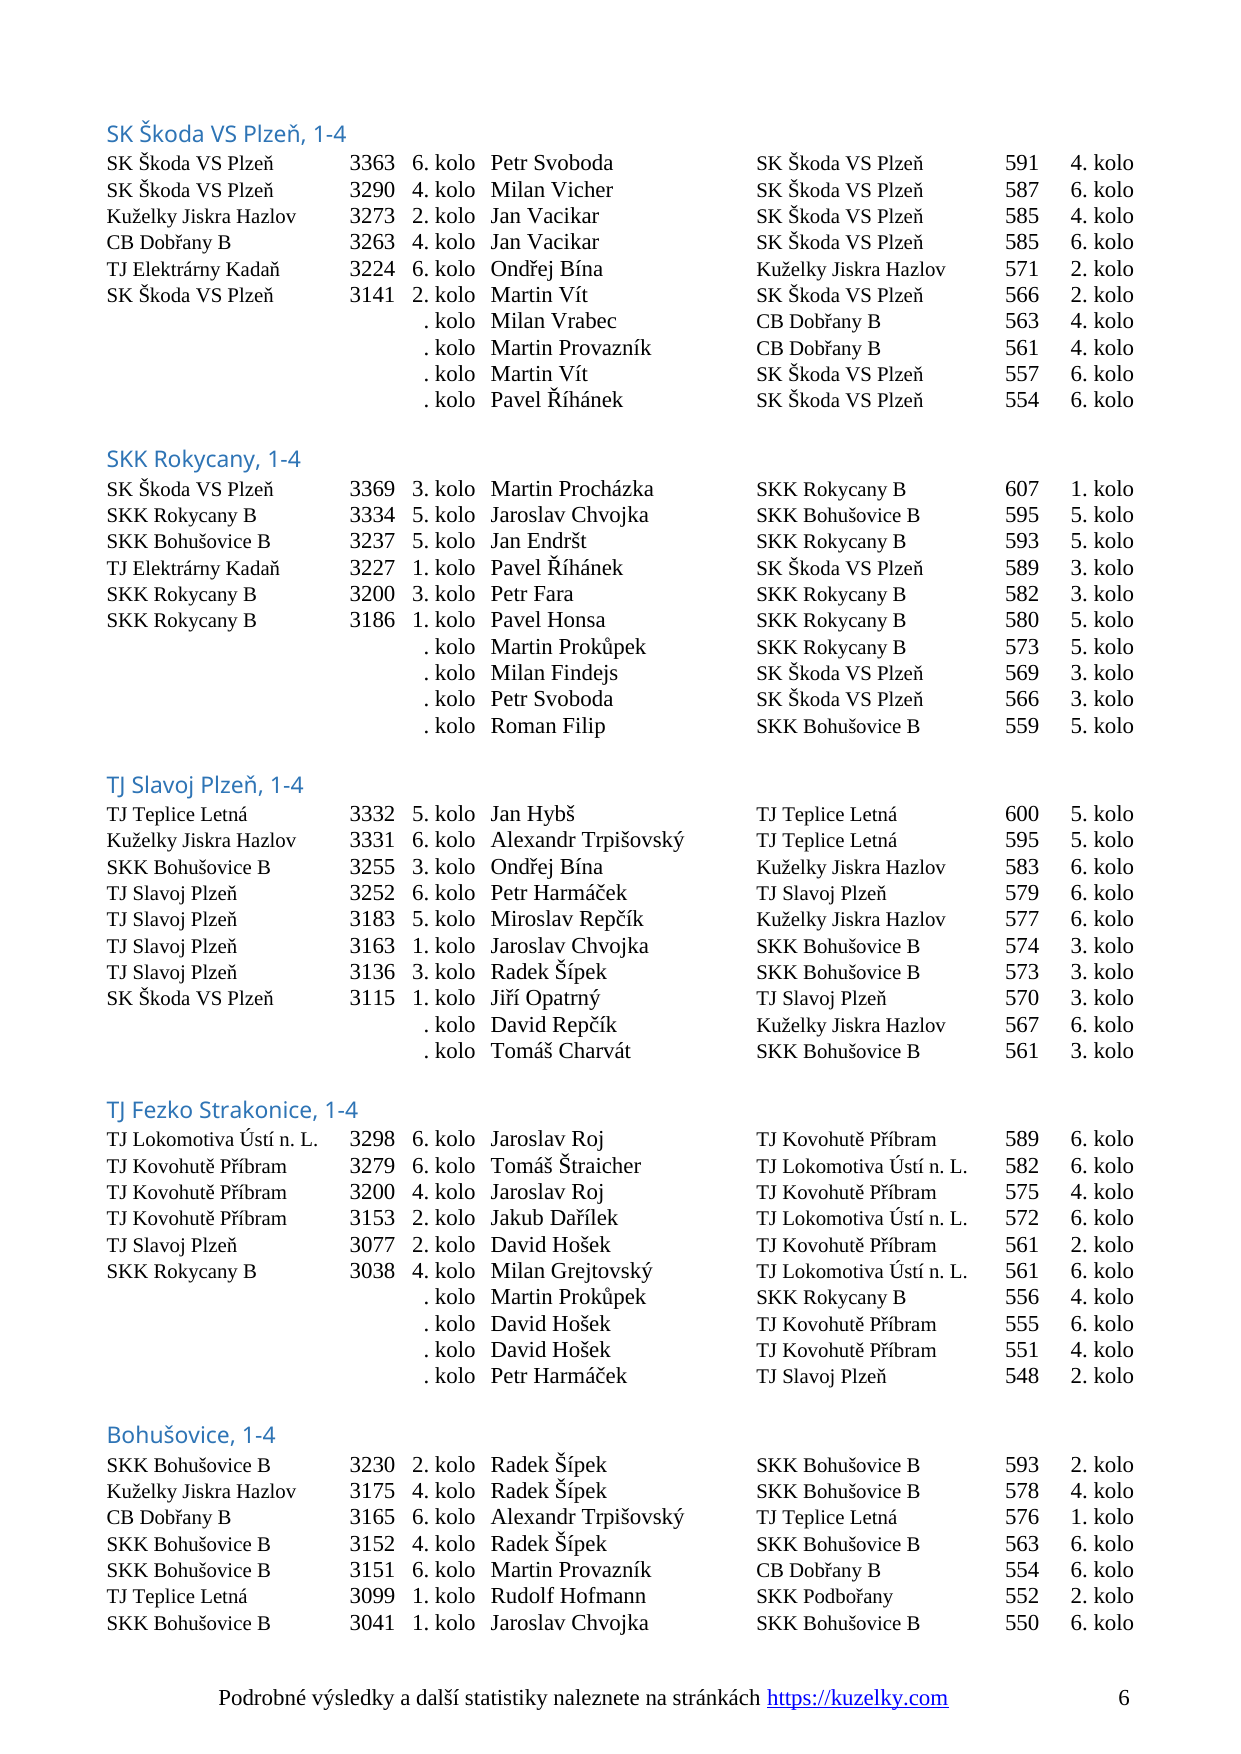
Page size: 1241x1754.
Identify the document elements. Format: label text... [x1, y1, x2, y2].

text . kolo David Repčík Kuželky Jiskra Hazlov 567 6. kolo [106, 1011, 1134, 1037]
text TJ Slavoj Plzeň 3163 1. kolo Jaroslav Chvojka SKK Bohušovice B 574 3. kolo [106, 932, 1134, 958]
text TJ Slavoj Plzeň 3136 3. kolo Radek Šípek SKK Bohušovice B 573 3. kolo [106, 958, 1134, 984]
text TJ Kovohutě Příbram 3153 2. kolo Jakub Dařílek TJ Lokomotiva Ústí n. L. 572 6. kolo [106, 1204, 1134, 1231]
text SKK Bohušovice B 3255 3. kolo Ondřej Bína Kuželky Jiskra Hazlov 583 6. kolo [106, 853, 1134, 879]
text TJ Lokomotiva Ústí n. L. 3298 6. kolo Jaroslav Roj TJ Kovohutě Příbram 589 6. kolo [106, 1125, 1134, 1152]
text TJ Elektrárny Kadaň 3224 6. kolo Ondřej Bína Kuželky Jiskra Hazlov 571 2. kolo [106, 255, 1134, 281]
text Kuželky Jiskra Hazlov 3331 6. kolo Alexandr Trpišovský TJ Teplice Letná 595 5. kolo [106, 826, 1134, 853]
text . kolo Petr Harmáček TJ Slavoj Plzeň 548 2. kolo [106, 1362, 1134, 1389]
text CB Dobřany B 3165 6. kolo Alexandr Trpišovský TJ Teplice Letná 576 1. kolo [106, 1503, 1134, 1530]
text . kolo Roman Filip SKK Bohušovice B 559 5. kolo [106, 712, 1134, 738]
text . kolo Martin Prokůpek SKK Rokycany B 573 5. kolo [106, 633, 1134, 659]
text SK Škoda VS Plzeň 3369 3. kolo Martin Procházka SKK Rokycany B 607 1. kolo [106, 475, 1134, 501]
text . kolo Tomáš Charvát SKK Bohušovice B 561 3. kolo [106, 1037, 1134, 1063]
subtitle Bohušovice, 1-4 [106, 1419, 1134, 1451]
text SKK Bohušovice B 3152 4. kolo Radek Šípek SKK Bohušovice B 563 6. kolo [106, 1530, 1134, 1556]
text TJ Slavoj Plzeň 3252 6. kolo Petr Harmáček TJ Slavoj Plzeň 579 6. kolo [106, 879, 1134, 905]
text SKK Rokycany B 3038 4. kolo Milan Grejtovský TJ Lokomotiva Ústí n. L. 561 6. kolo [106, 1257, 1134, 1283]
text SKK Bohušovice B 3041 1. kolo Jaroslav Chvojka SKK Bohušovice B 550 6. kolo [106, 1609, 1134, 1635]
text . kolo Milan Findejs SK Škoda VS Plzeň 569 3. kolo [106, 659, 1134, 686]
text SKK Bohušovice B 3151 6. kolo Martin Provazník CB Dobřany B 554 6. kolo [106, 1556, 1134, 1582]
text . kolo Petr Svoboda SK Škoda VS Plzeň 566 3. kolo [106, 686, 1134, 712]
text SK Škoda VS Plzeň 3115 1. kolo Jiří Opatrný TJ Slavoj Plzeň 570 3. kolo [106, 984, 1134, 1011]
text Kuželky Jiskra Hazlov 3273 2. kolo Jan Vacikar SK Škoda VS Plzeň 585 4. kolo [106, 202, 1134, 228]
text SK Škoda VS Plzeň 3290 4. kolo Milan Vicher SK Škoda VS Plzeň 587 6. kolo [106, 176, 1134, 202]
text SKK Rokycany B 3200 3. kolo Petr Fara SKK Rokycany B 582 3. kolo [106, 580, 1134, 606]
text . kolo Martin Vít SK Škoda VS Plzeň 557 6. kolo [106, 360, 1134, 387]
text . kolo David Hošek TJ Kovohutě Příbram 551 4. kolo [106, 1336, 1134, 1362]
text SK Škoda VS Plzeň 3363 6. kolo Petr Svoboda SK Škoda VS Plzeň 591 4. kolo [106, 149, 1134, 176]
text SKK Rokycany B 3186 1. kolo Pavel Honsa SKK Rokycany B 580 5. kolo [106, 606, 1134, 633]
text SKK Rokycany B 3334 5. kolo Jaroslav Chvojka SKK Bohušovice B 595 5. kolo [106, 501, 1134, 527]
text . kolo David Hošek TJ Kovohutě Příbram 555 6. kolo [106, 1310, 1134, 1336]
text Kuželky Jiskra Hazlov 3175 4. kolo Radek Šípek SKK Bohušovice B 578 4. kolo [106, 1477, 1134, 1503]
text . kolo Martin Prokůpek SKK Rokycany B 556 4. kolo [106, 1283, 1134, 1310]
subtitle SKK Rokycany, 1-4 [106, 443, 1134, 475]
text TJ Kovohutě Příbram 3200 4. kolo Jaroslav Roj TJ Kovohutě Příbram 575 4. kolo [106, 1178, 1134, 1204]
text TJ Elektrárny Kadaň 3227 1. kolo Pavel Říhánek SK Škoda VS Plzeň 589 3. kolo [106, 554, 1134, 580]
text TJ Slavoj Plzeň 3077 2. kolo David Hošek TJ Kovohutě Příbram 561 2. kolo [106, 1231, 1134, 1257]
text TJ Slavoj Plzeň 3183 5. kolo Miroslav Repčík Kuželky Jiskra Hazlov 577 6. kolo [106, 905, 1134, 932]
text TJ Teplice Letná 3332 5. kolo Jan Hybš TJ Teplice Letná 600 5. kolo [106, 800, 1134, 826]
text . kolo Pavel Říhánek SK Škoda VS Plzeň 554 6. kolo [106, 387, 1134, 413]
text SKK Bohušovice B 3237 5. kolo Jan Endršt SKK Rokycany B 593 5. kolo [106, 527, 1134, 554]
subtitle TJ Fezko Strakonice, 1-4 [106, 1094, 1134, 1125]
text TJ Kovohutě Příbram 3279 6. kolo Tomáš Štraicher TJ Lokomotiva Ústí n. L. 582 6. kolo [106, 1152, 1134, 1178]
text SKK Bohušovice B 3230 2. kolo Radek Šípek SKK Bohušovice B 593 2. kolo [106, 1451, 1134, 1477]
text TJ Teplice Letná 3099 1. kolo Rudolf Hofmann SKK Podbořany 552 2. kolo [106, 1582, 1134, 1609]
text CB Dobřany B 3263 4. kolo Jan Vacikar SK Škoda VS Plzeň 585 6. kolo [106, 228, 1134, 255]
subtitle TJ Slavoj Plzeň, 1-4 [106, 769, 1134, 800]
text . kolo Martin Provazník CB Dobřany B 561 4. kolo [106, 334, 1134, 360]
subtitle SK Škoda VS Plzeň, 1-4 [106, 118, 1134, 149]
text . kolo Milan Vrabec CB Dobřany B 563 4. kolo [106, 307, 1134, 334]
text SK Škoda VS Plzeň 3141 2. kolo Martin Vít SK Škoda VS Plzeň 566 2. kolo [106, 281, 1134, 307]
